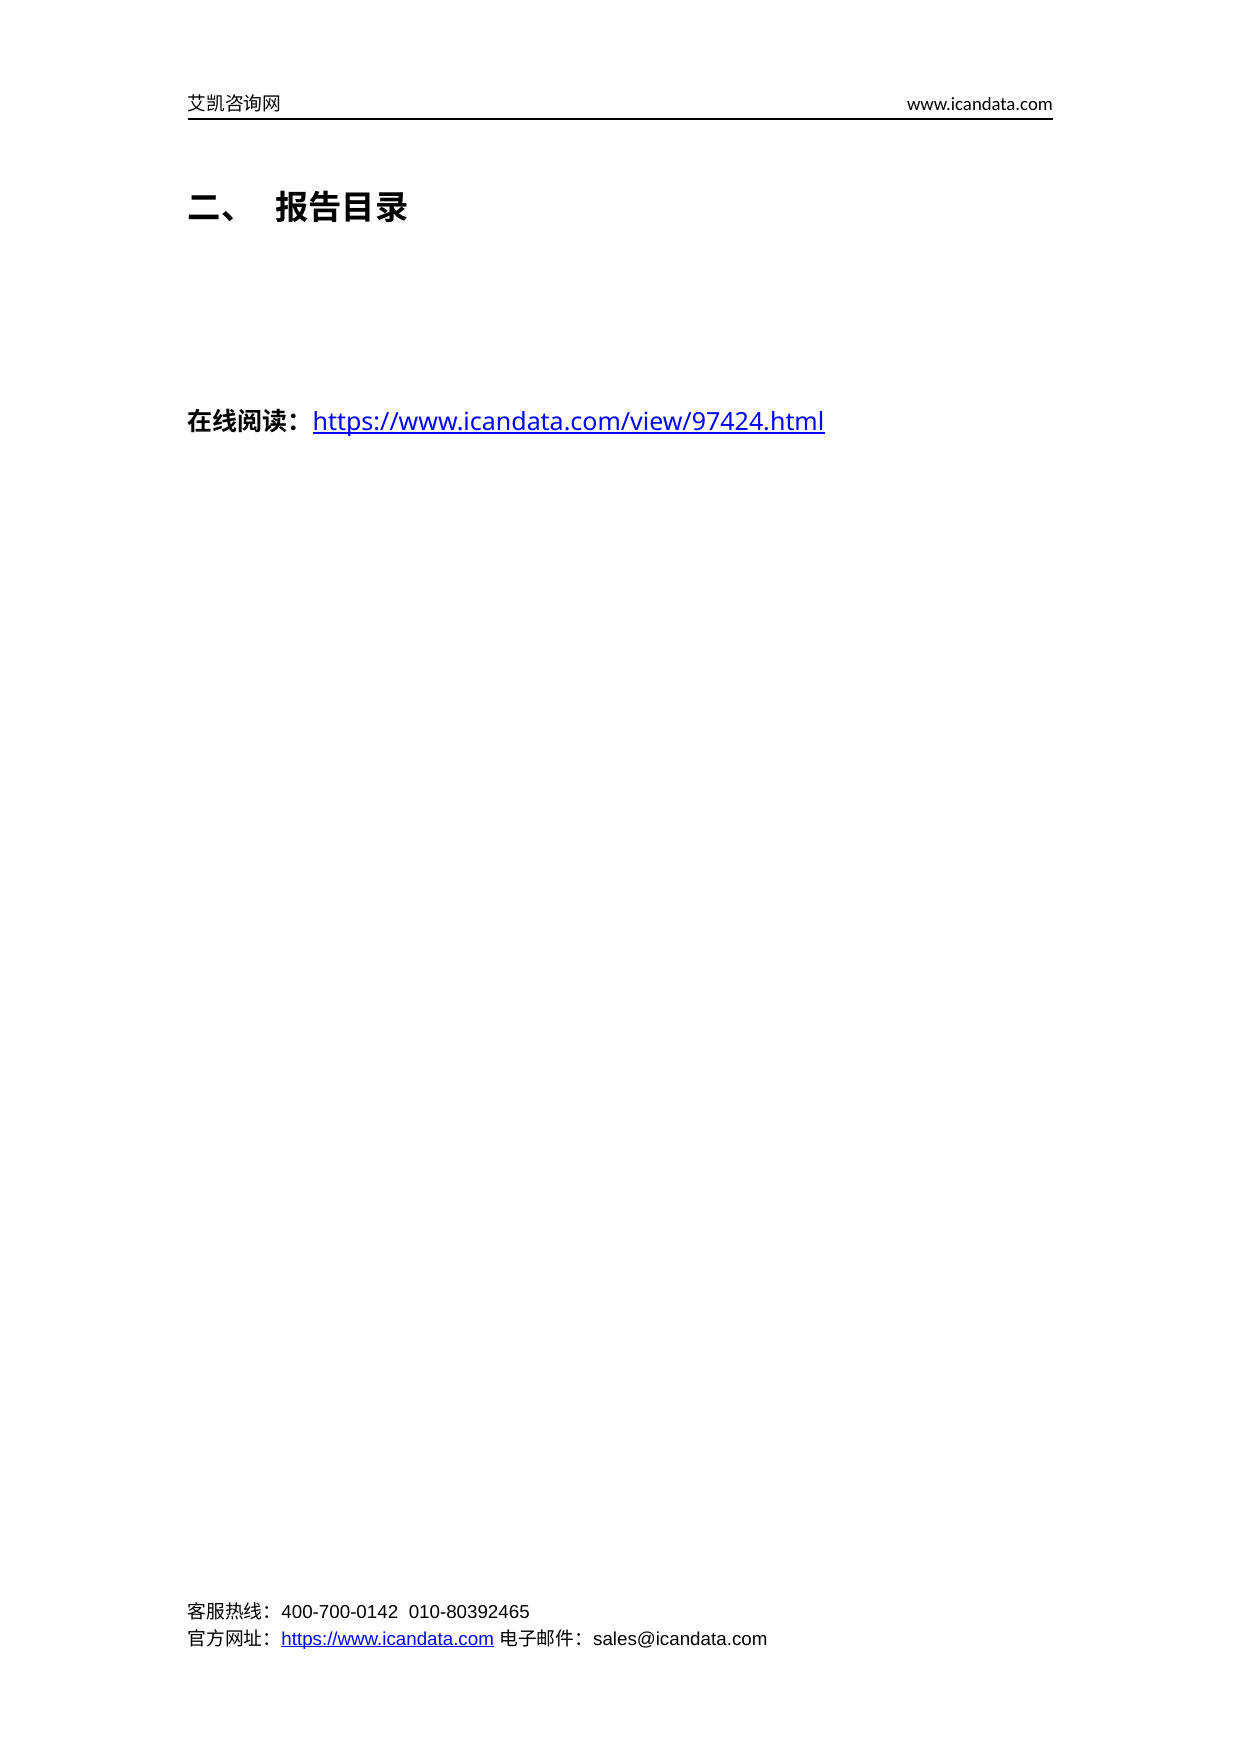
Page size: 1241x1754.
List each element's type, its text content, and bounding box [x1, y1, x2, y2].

text 在线阅读：https://www.icandata.com/view/97424.html [187, 387, 1053, 452]
subtitle 报告目录 [187, 172, 1053, 237]
